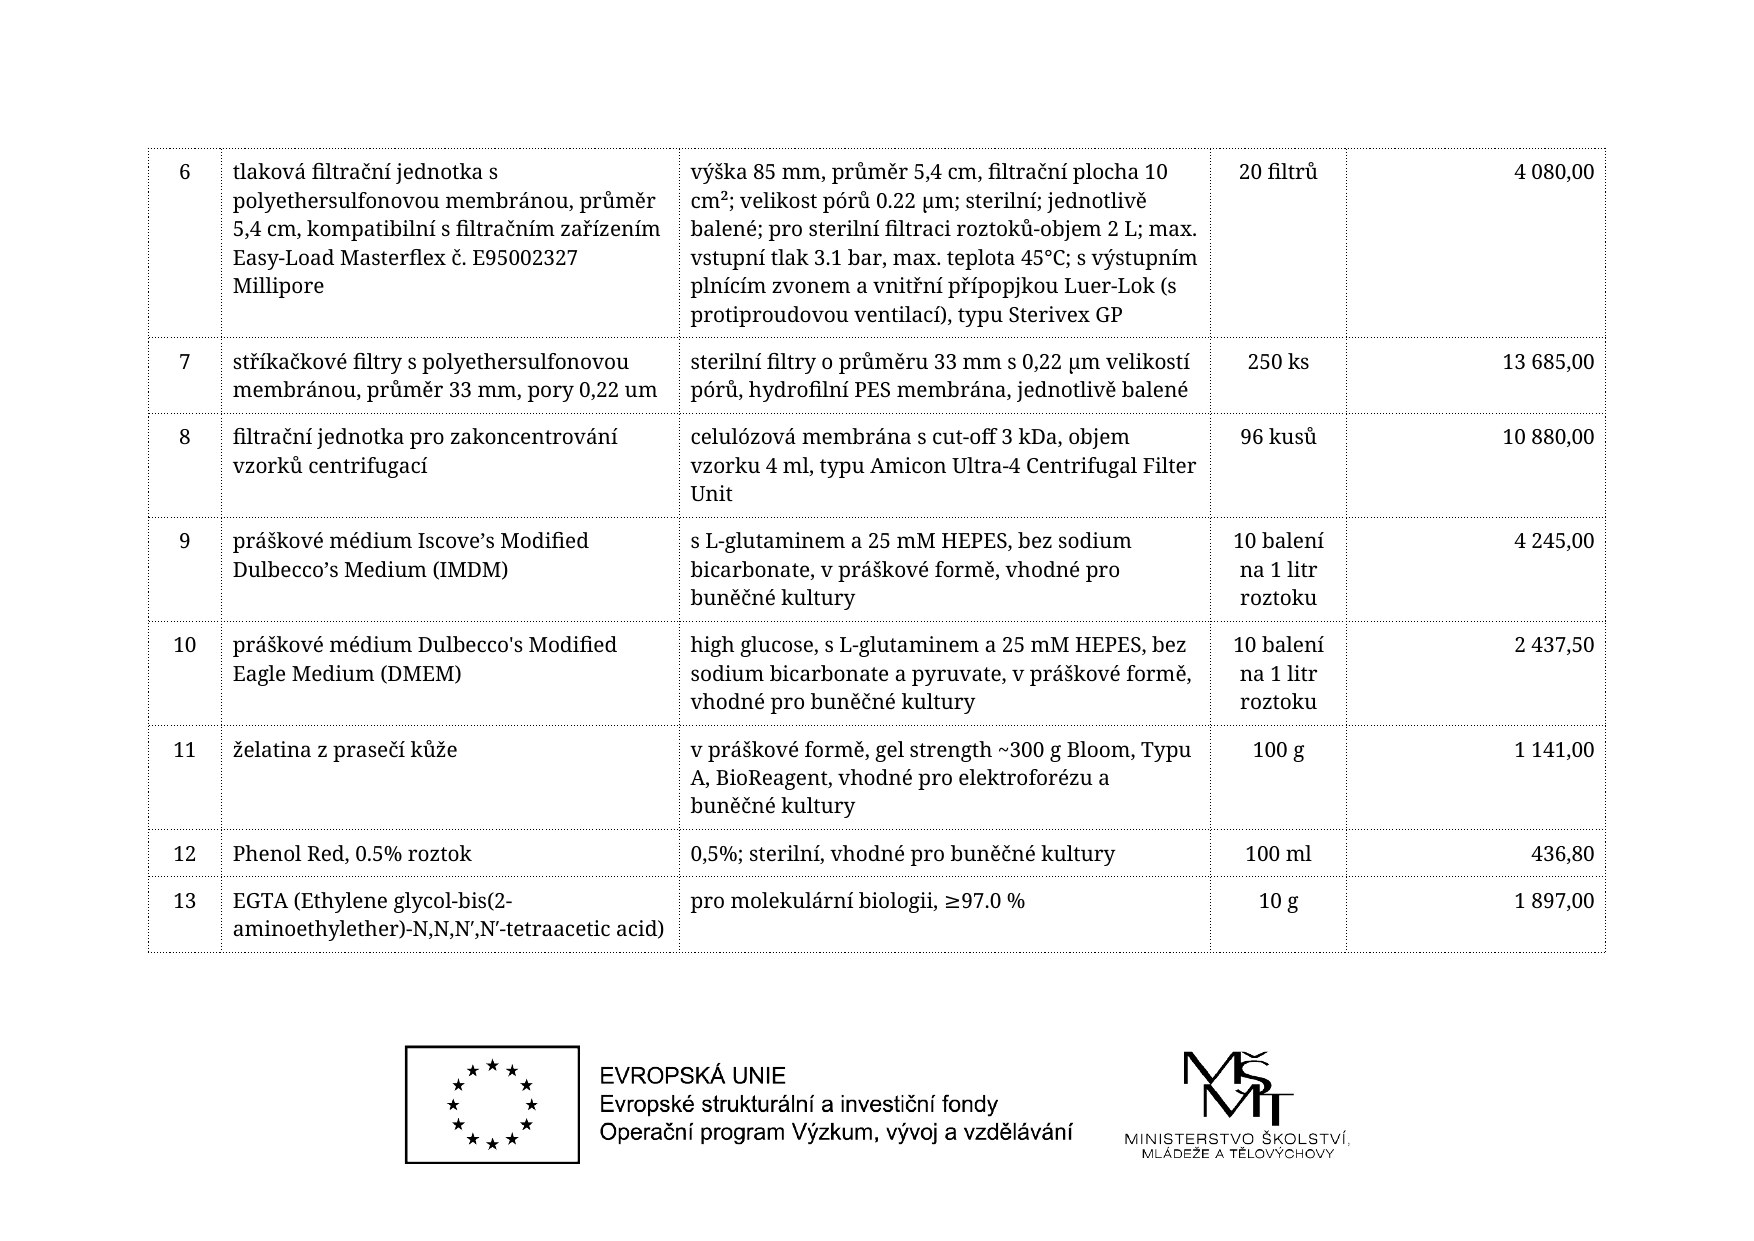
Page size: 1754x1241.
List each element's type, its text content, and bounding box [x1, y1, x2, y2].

table_cell Phenol Red, 0.5% roztok [221, 829, 679, 876]
table_cell 6 [148, 148, 221, 337]
table_cell práškové médium Dulbecco's Modified Eagle Medium (DMEM) [221, 621, 679, 725]
table_cell želatina z prasečí kůže [221, 725, 679, 829]
picture [404, 1045, 1350, 1164]
table_cell s L-glutaminem a 25 mM HEPES, bez sodium bicarbonate, v práškové formě, vhodné pro buněčné kultury [679, 517, 1211, 621]
table_cell 13 685,00 [1346, 337, 1606, 413]
table_cell 2 437,50 [1346, 621, 1606, 725]
table_cell 7 [148, 337, 221, 413]
table_cell 8 [148, 413, 221, 517]
table_cell 10 balení na 1 litr roztoku [1211, 621, 1346, 725]
table_cell 0,5%; sterilní, vhodné pro buněčné kultury [679, 829, 1211, 876]
table_cell 20 filtrů [1211, 148, 1346, 337]
table_cell 100 ml [1211, 829, 1346, 876]
table_cell 10 880,00 [1346, 413, 1606, 517]
table_cell 250 ks [1211, 337, 1346, 413]
table_cell stříkačkové filtry s polyethersulfonovou membránou, průměr 33 mm, pory 0,22 um [221, 337, 679, 413]
table_cell sterilní filtry o průměru 33 mm s 0,22 µm velikostí pórů, hydrofilní PES membrána, jednotlivě balené [679, 337, 1211, 413]
table_cell filtrační jednotka pro zakoncentrování vzorků centrifugací [221, 413, 679, 517]
table_cell 4 080,00 [1346, 148, 1606, 337]
table_cell celulózová membrána s cut-off 3 kDa, objem vzorku 4 ml, typu Amicon Ultra-4 Centrifugal Filter Unit [679, 413, 1211, 517]
table_cell 10 balení na 1 litr roztoku [1211, 517, 1346, 621]
table_cell pro molekulární biologii, ≥97.0 % [679, 876, 1211, 952]
table_cell 4 245,00 [1346, 517, 1606, 621]
table_cell v práškové formě, gel strength ~300 g Bloom, Typu A, BioReagent, vhodné pro elektroforézu a buněčné kultury [679, 725, 1211, 829]
table_cell tlaková filtrační jednotka s polyethersulfonovou membránou, průměr 5,4 cm, kompatibilní s filtračním zařízením Easy-Load Masterflex č. E95002327 Millipore [221, 148, 679, 337]
table_cell 1 897,00 [1346, 876, 1606, 952]
table_cell 13 [148, 876, 221, 952]
table_cell high glucose, s L-glutaminem a 25 mM HEPES, bez sodium bicarbonate a pyruvate, v práškové formě, vhodné pro buněčné kultury [679, 621, 1211, 725]
table_cell 9 [148, 517, 221, 621]
table_cell EGTA (Ethylene glycol-bis(2-aminoethylether)-N,N,N′,N′-tetraacetic acid) [221, 876, 679, 952]
table_cell 1 141,00 [1346, 725, 1606, 829]
table_cell 100 g [1211, 725, 1346, 829]
table_cell 12 [148, 829, 221, 876]
table_cell výška 85 mm, průměr 5,4 cm, filtrační plocha 10 cm²; velikost pórů 0.22 µm; sterilní; jednotlivě balené; pro sterilní filtraci roztoků-objem 2 L; max. vstupní tlak 3.1 bar, max. teplota 45°C; s výstupním plnícím zvonem a vnitřní přípopjkou Luer-Lok (s protiproudovou ventilací), typu Sterivex GP [679, 148, 1211, 337]
table_cell 10 [148, 621, 221, 725]
table_cell 10 g [1211, 876, 1346, 952]
table_cell 96 kusů [1211, 413, 1346, 517]
table_cell práškové médium Iscove’s Modified Dulbecco’s Medium (IMDM) [221, 517, 679, 621]
table_cell 11 [148, 725, 221, 829]
table_cell 436,80 [1346, 829, 1606, 876]
